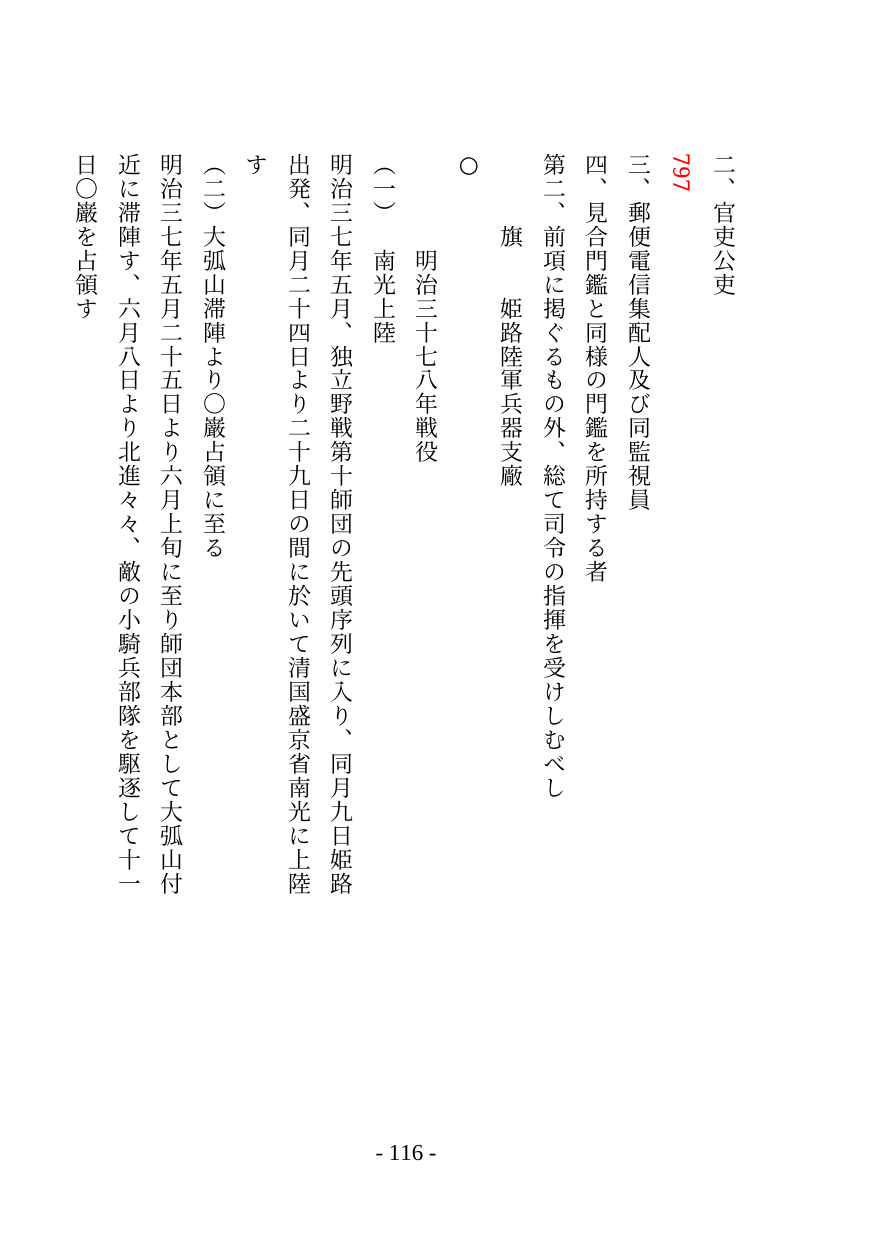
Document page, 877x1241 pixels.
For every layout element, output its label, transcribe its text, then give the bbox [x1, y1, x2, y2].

text （二）大弧山滞陣より〇巌占領に至る [193, 153, 236, 1087]
text （一） 南光上陸 [363, 153, 406, 1087]
text 日〇巌を占領す [66, 153, 108, 1087]
text 四、見合門鑑と同様の門鑑を所持する者 [576, 153, 618, 1087]
text 797 [661, 153, 703, 1087]
text 第二、前項に掲ぐるもの外、総て司令の指揮を受けしむべし [533, 153, 576, 1087]
text 出発、同月二十四日より二十九日の間に於いて清国盛京省南光に上陸 [278, 153, 321, 1087]
text 近に滞陣す、六月八日より北進々々、敵の小騎兵部隊を駆逐して十一 [108, 153, 151, 1087]
text 明治三十七八年戦役 [406, 153, 448, 1087]
text ○ [448, 153, 491, 1087]
text 三、郵便電信集配人及び同監視員 [618, 153, 661, 1087]
text 二、官吏公吏 [703, 153, 746, 1087]
text 明治三七年五月、独立野戦第十師団の先頭序列に入り、同月九日姫路 [321, 153, 363, 1087]
text す [236, 153, 278, 1087]
text 明治三七年五月二十五日より六月上旬に至り師団本部として大弧山付 [151, 153, 193, 1087]
text 旗 姫路陸軍兵器支廠 [491, 153, 533, 1087]
